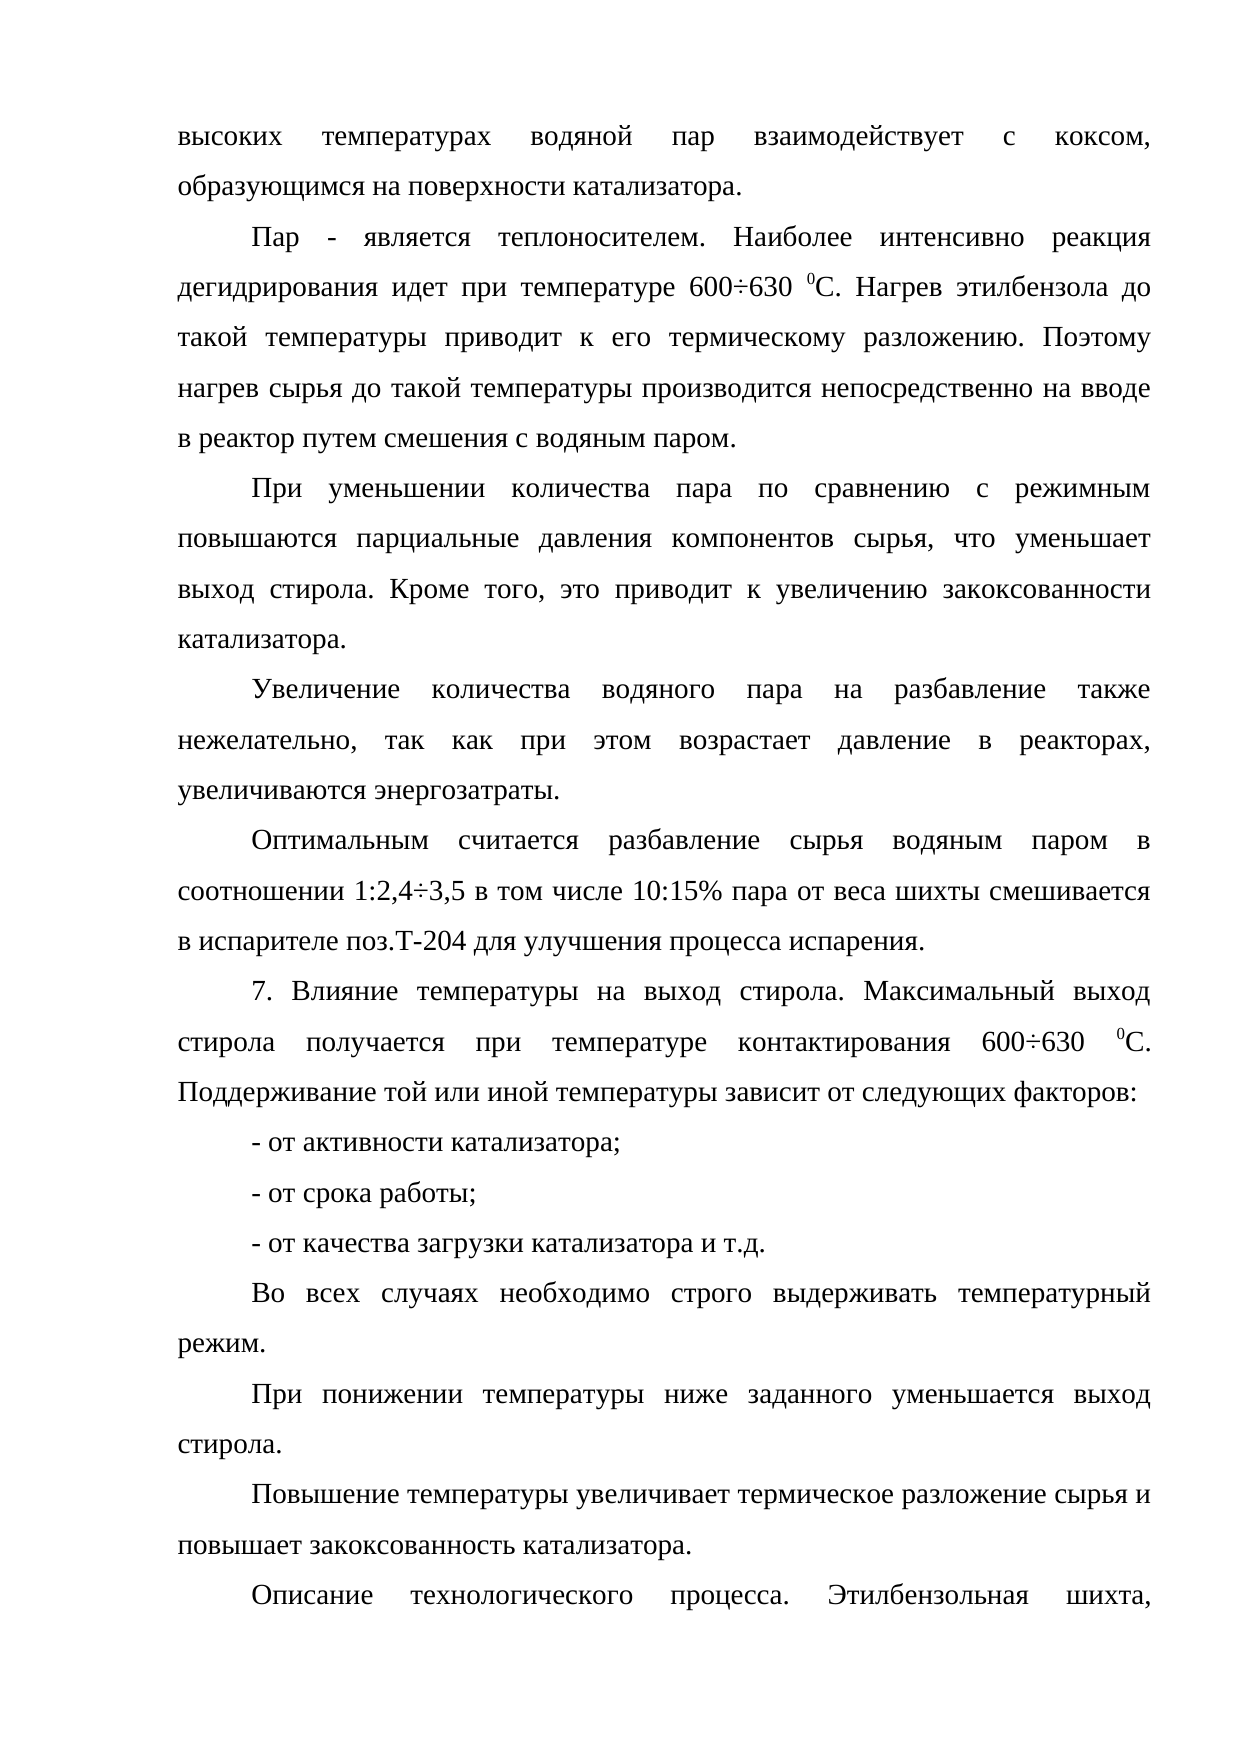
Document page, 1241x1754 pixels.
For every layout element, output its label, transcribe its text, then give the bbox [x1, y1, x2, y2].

text Пар - является теплоносителем. Наиболее интенсивно реакция дегидрирования идет при температуре 600÷630 0С. Нагрев этилбензола до такой температуры приводит к его термическому разложению. Поэтому нагрев сырья до такой температуры производится непосредственно на вводе в реактор путем смешения с водяным паром. [177, 219, 1152, 453]
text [177, 1577, 1152, 1611]
text 7. Влияние температуры на выход стирола. Максимальный выход стирола получается при температуре контактирования 600÷630 0С. Поддерживание той или иной температуры зависит от следующих факторов: [177, 973, 1152, 1108]
text - от активности катализатора; [177, 1124, 1152, 1158]
text При понижении температуры ниже заданного уменьшается выход стирола. [177, 1376, 1152, 1460]
text При уменьшении количества пара по сравнению с режимным повышаются парциальные давления компонентов сырья, что уменьшает выход стирола. Кроме того, это приводит к увеличению закоксованности катализатора. [177, 470, 1152, 655]
text - от качества загрузки катализатора и т.д. [177, 1225, 1152, 1258]
text Оптимальным считается разбавление сырья водяным паром в соотношении 1:2,4÷3,5 в том числе 10:15% пара от веса шихты смешивается в испарителе поз.Т-204 для улучшения процесса испарения. [177, 822, 1152, 957]
text Увеличение количества водяного пара на разбавление также нежелательно, так как при этом возрастает давление в реакторах, увеличиваются энергозатраты. [177, 672, 1152, 806]
text Во всех случаях необходимо строго выдерживать температурный режим. [177, 1275, 1152, 1359]
text Повышение температуры увеличивает термическое разложение сырья и повышает закоксованность катализатора. [177, 1477, 1152, 1560]
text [177, 118, 1152, 202]
text - от срока работы; [177, 1175, 1152, 1208]
